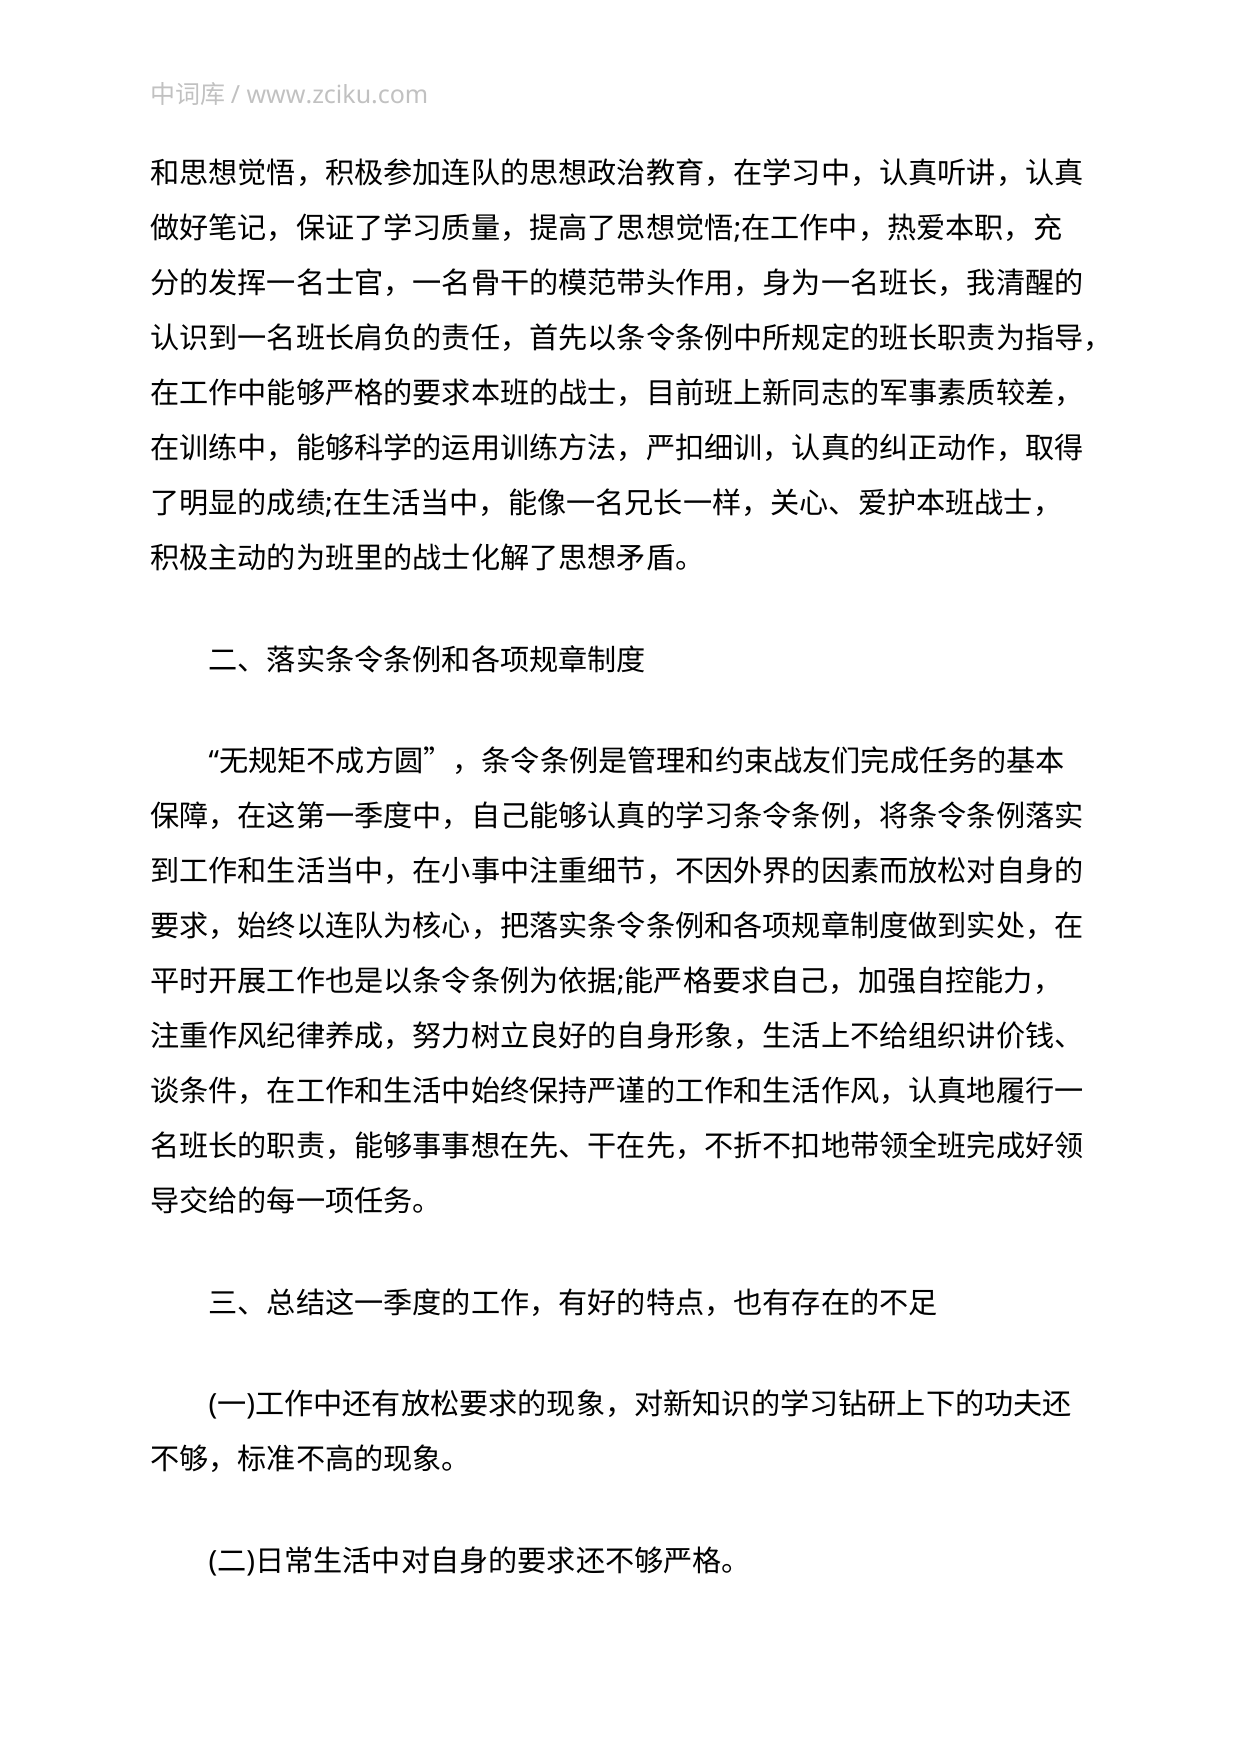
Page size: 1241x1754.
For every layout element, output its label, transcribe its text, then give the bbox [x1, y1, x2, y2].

text “无规矩不成方圆”，条令条例是管理和约束战友们完成任务的基本保障，在这第一季度中，自己能够认真的学习条令条例，将条令条例落实到工作和生活当中，在小事中注重细节，不因外界的因素而放松对自身的要求，始终以连队为核心，把落实条令条例和各项规章制度做到实处，在平时开展工作也是以条令条例为依据;能严格要求自己，加强自控能力，注重作风纪律养成，努力树立良好的自身形象，生活上不给组织讲价钱、谈条件，在工作和生活中始终保持严谨的工作和生活作风，认真地履行一名班长的职责，能够事事想在先、干在先，不折不扣地带领全班完成好领导交给的每一项任务。 [150, 738, 1090, 1220]
text (二)日常生活中对自身的要求还不够严格。 [150, 1538, 1090, 1580]
text (一)工作中还有放松要求的现象，对新知识的学习钻研上下的功夫还不够，标准不高的现象。 [150, 1381, 1090, 1478]
text 三、总结这一季度的工作，有好的特点，也有存在的不足 [150, 1279, 1090, 1321]
text 二、落实条令条例和各项规章制度 [150, 636, 1090, 678]
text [150, 150, 1090, 577]
